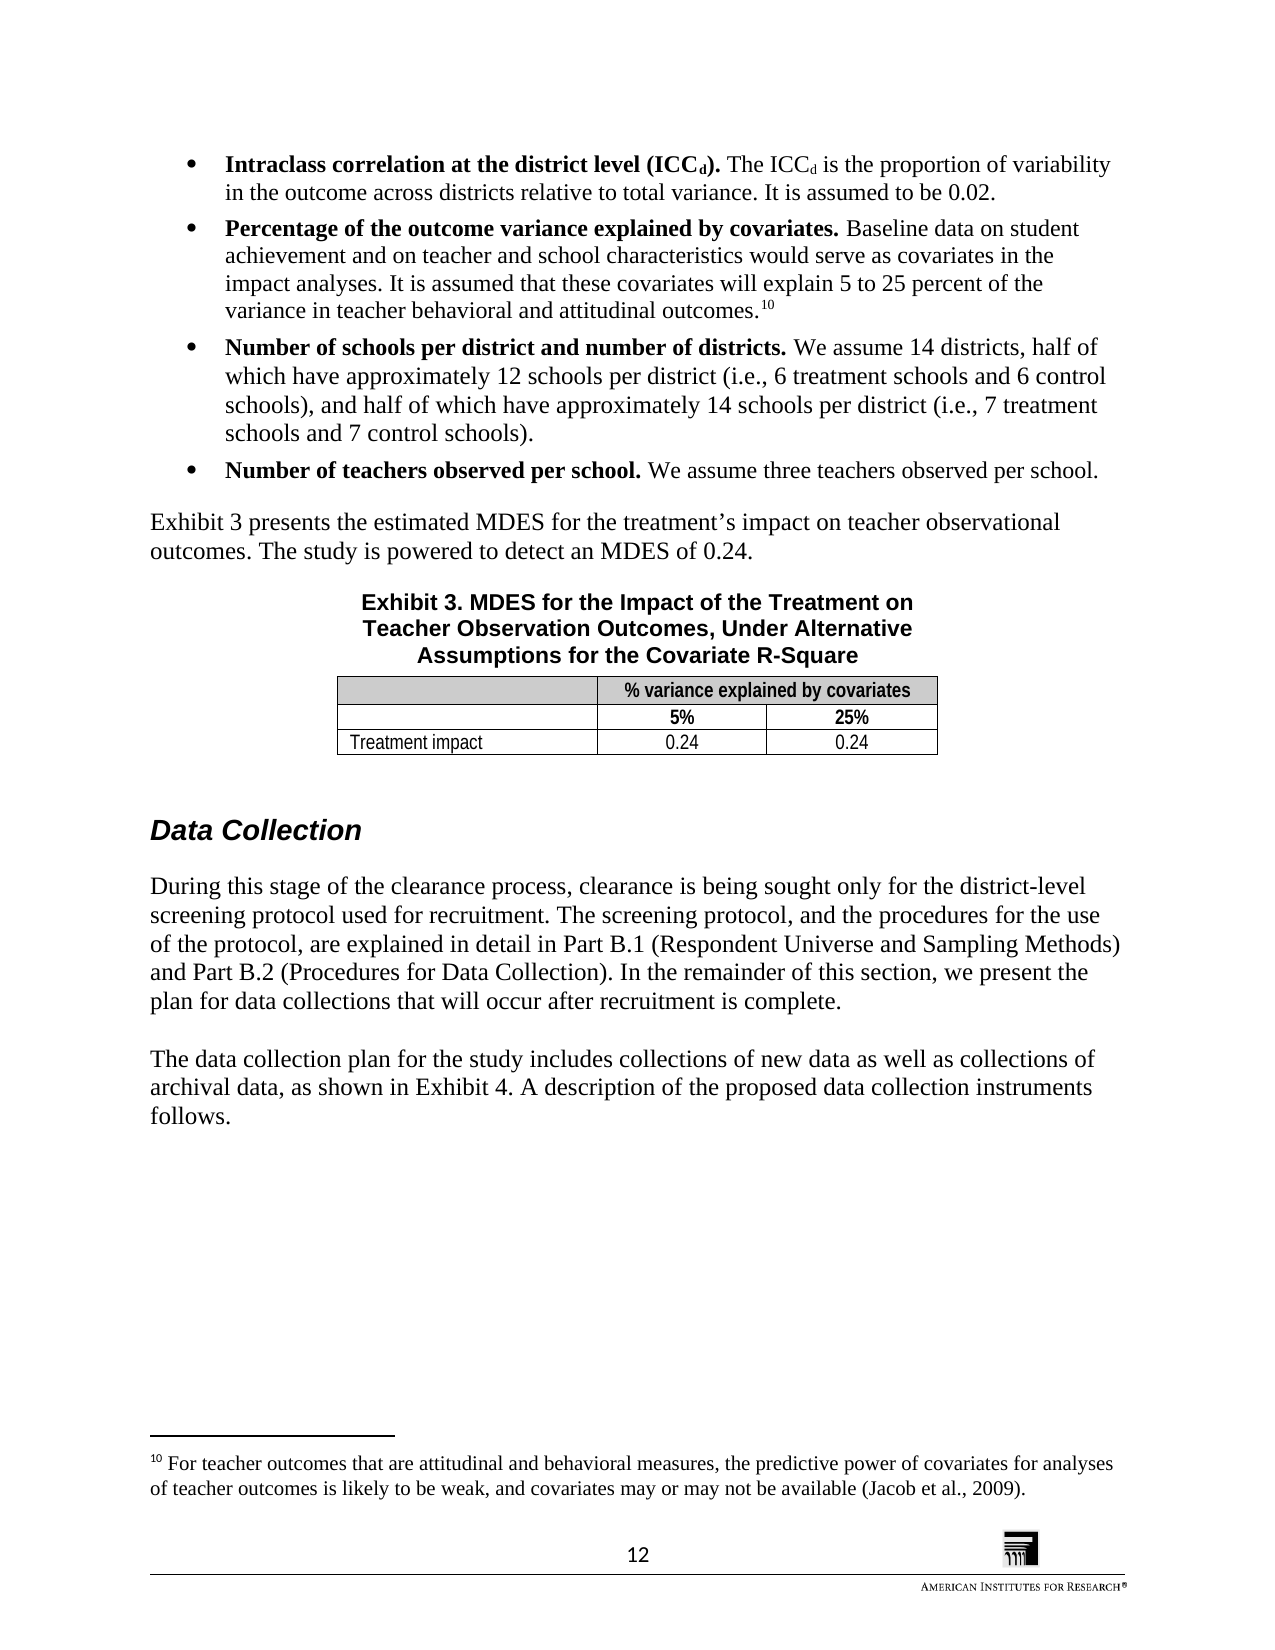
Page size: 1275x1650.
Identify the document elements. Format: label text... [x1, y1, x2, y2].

text Number of schools per district and number of districts. We assume 14 districts, half of which have approximately 12 schools per district (i.e., 6 treatment schools and 6 control schools), and half of which have approximately 14 schools per district (i.e., 7 treatment schools and 7 control schools). [187, 332, 1125, 447]
text Intraclass correlation at the district level (ICCd). The ICCd is the proportion of variability in the outcome across districts relative to total variance. It is assumed to be 0.02. [187, 150, 1125, 205]
text Number of teachers observed per school. We assume three teachers observed per school. [187, 456, 1125, 483]
text During this stage of the clearance process, clearance is being sought only for the district-level screening protocol used for recruitment. The screening protocol, and the procedures for the use of the protocol, are explained in detail in Part B.1 (Respondent Universe and Sampling Methods) and Part B.2 (Procedures for Data Collection). In the remainder of this section, we present the plan for data collections that will occur after recruitment is complete. [150, 871, 1125, 1015]
subtitle Data Collection [150, 813, 1125, 846]
table_header [338, 677, 597, 704]
picture [920, 1529, 1131, 1592]
text The data collection plan for the study includes collections of new data as well as collections of archival data, as shown in Exhibit 4. A description of the proposed data collection instruments follows. [150, 1044, 1125, 1130]
table_cell 0.24 [767, 730, 937, 754]
text Exhibit 3 presents the estimated MDES for the treatment’s impact on teacher observational outcomes. The study is powered to detect an MDES of 0.24. [150, 507, 1125, 565]
table_cell 0.24 [598, 730, 766, 754]
title Exhibit 3. MDES for the Impact of the Treatment on Teacher Observation Outcomes, Under Alternative Assumptions for the Covariate R-Square [337, 589, 937, 668]
text Percentage of the outcome variance explained by covariates. Baseline data on student achievement and on teacher and school characteristics would serve as covariates in the impact analyses. It is assumed that these covariates will explain 5 to 25 percent of the variance in teacher behavioral and attitudinal outcomes. [187, 213, 1125, 324]
table_header % variance explained by covariates [598, 677, 937, 704]
table_cell [338, 705, 597, 729]
table_cell 5% [598, 705, 766, 729]
table_cell Treatment impact [338, 730, 597, 754]
table_cell 25% [767, 705, 937, 729]
